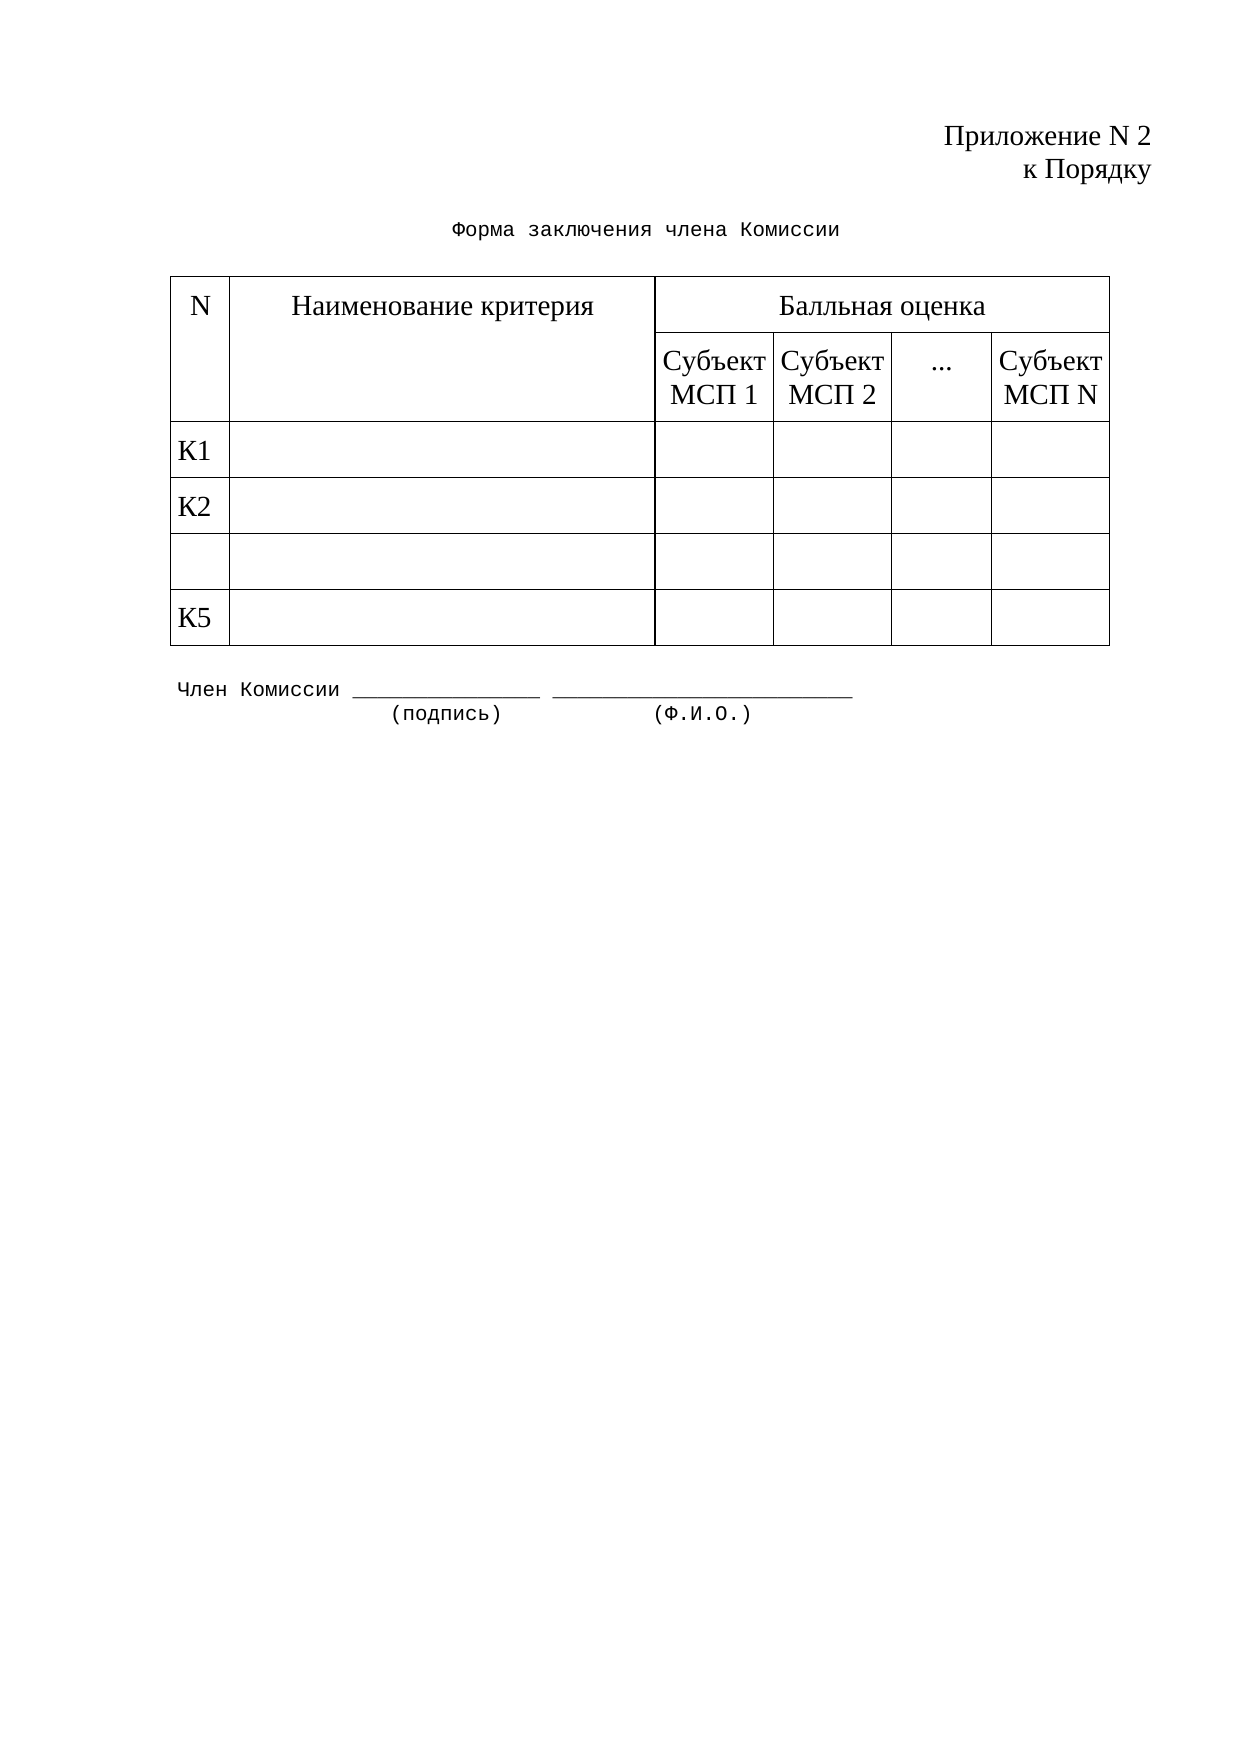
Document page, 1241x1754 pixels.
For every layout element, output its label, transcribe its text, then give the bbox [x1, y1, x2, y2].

text Член Комиссии _______________ ________________________ [177, 679, 1152, 703]
table_cell [230, 590, 654, 644]
table_cell [774, 590, 891, 644]
table_header Наименование критерия [230, 277, 654, 421]
table_cell [992, 422, 1109, 477]
table_cell [992, 478, 1109, 533]
table_cell Субъект МСП N [992, 333, 1109, 421]
table_cell [656, 534, 773, 589]
table_cell Субъект МСП 2 [774, 333, 891, 421]
table_cell [230, 534, 654, 589]
text Форма заключения члена Комиссии [177, 219, 1152, 242]
table_cell К2 [171, 478, 229, 533]
table_cell [992, 590, 1109, 644]
table_cell [656, 422, 773, 477]
table_cell [656, 590, 773, 644]
table_cell [892, 590, 991, 644]
table_cell [892, 478, 991, 533]
table_header N [171, 277, 229, 421]
table_cell ... [892, 333, 991, 421]
text (подпись) (Ф.И.О.) [177, 703, 1152, 726]
table_cell [774, 478, 891, 533]
table_cell [992, 534, 1109, 589]
text к Порядку [177, 152, 1152, 185]
table_cell К1 [171, 422, 229, 477]
table_cell Субъект МСП 1 [656, 333, 773, 421]
table_cell [774, 534, 891, 589]
table_cell К5 [171, 590, 229, 644]
table_cell [230, 478, 654, 533]
table_cell [892, 534, 991, 589]
table_cell [230, 422, 654, 477]
table_header Балльная оценка [656, 277, 1109, 332]
text Приложение N 2 [177, 118, 1152, 152]
table_cell [656, 478, 773, 533]
table_cell [171, 534, 229, 589]
table_cell [892, 422, 991, 477]
table_cell [774, 422, 891, 477]
